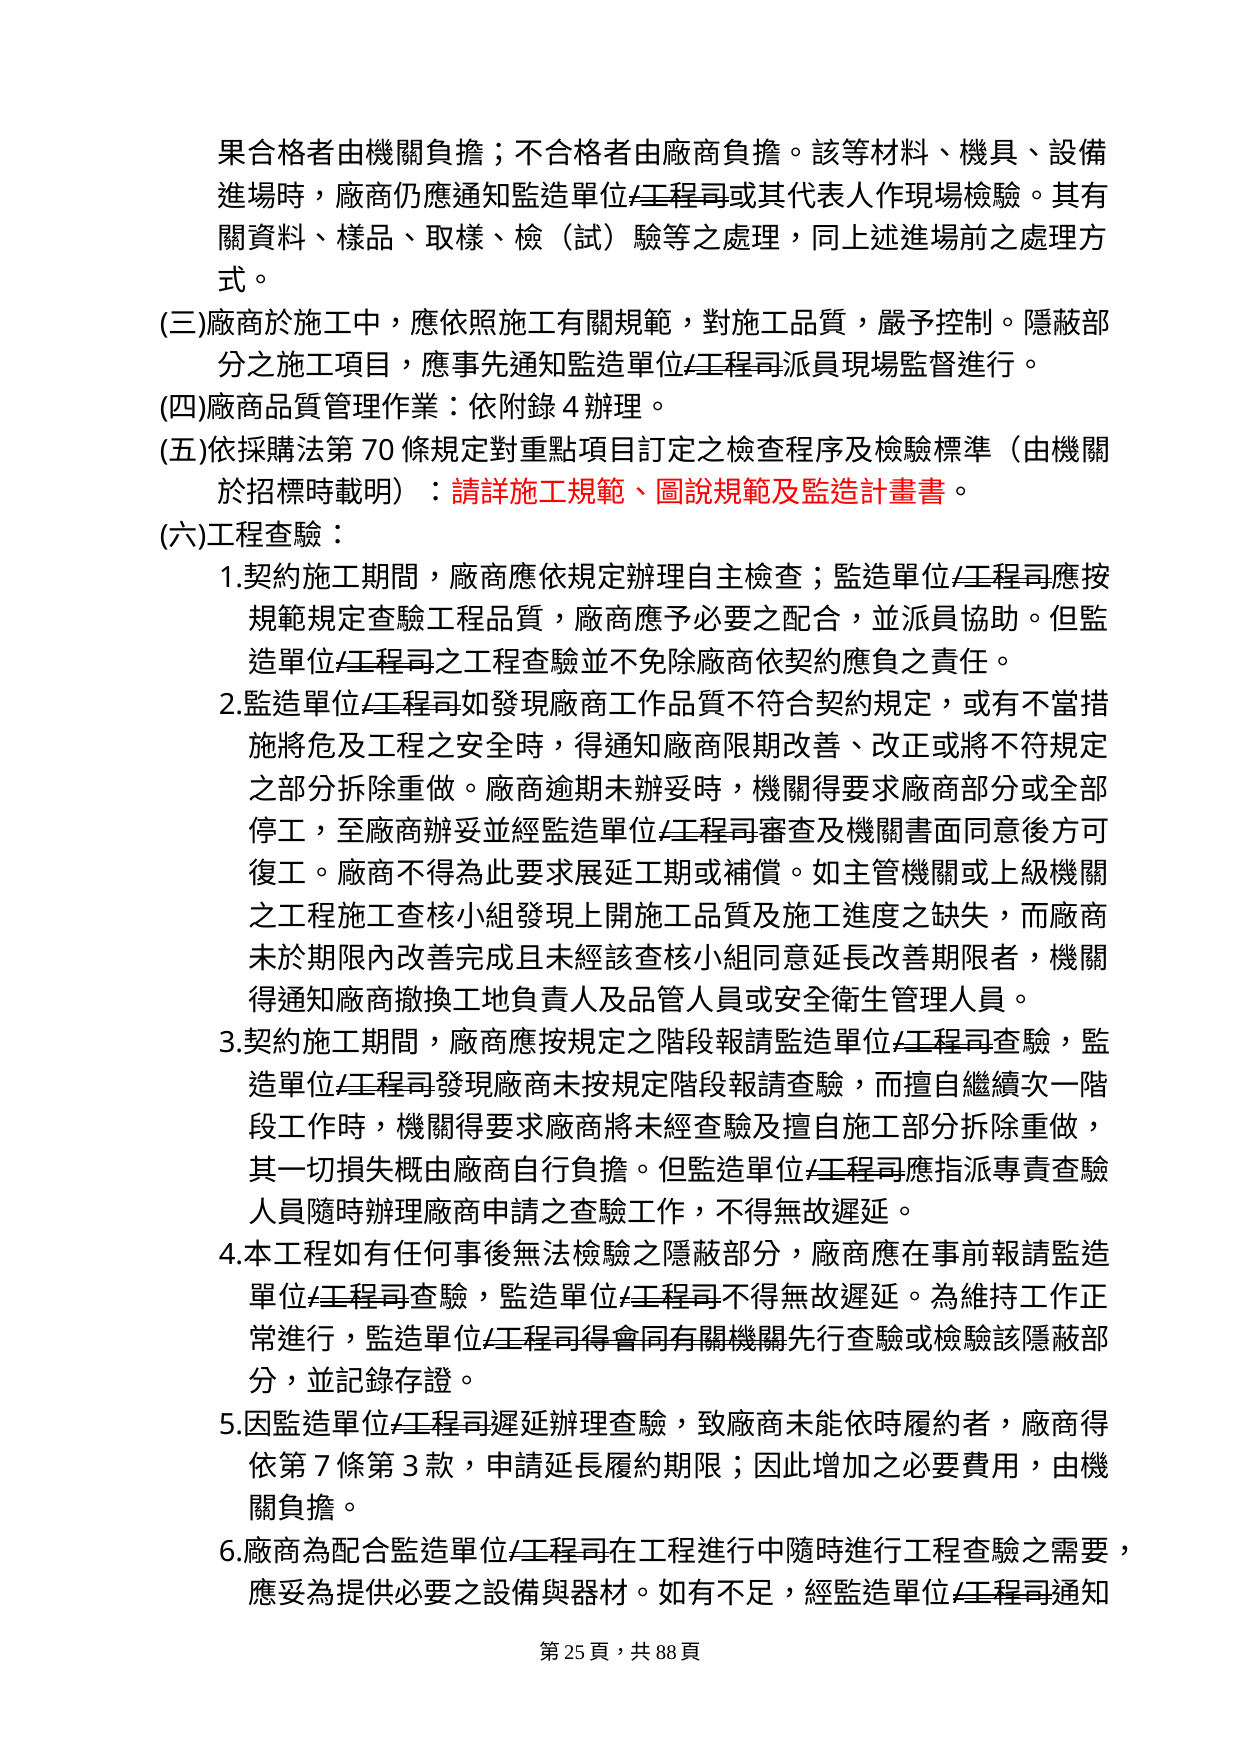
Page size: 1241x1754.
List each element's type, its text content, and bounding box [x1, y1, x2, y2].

text (五)依採購法第70條規定對重點項目訂定之檢查程序及檢驗標準（由機關於招標時載明）：請詳施工規範、圖說規範及監造計畫書。 [159, 426, 1110, 511]
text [217, 130, 1110, 299]
text (六)工程查驗： [159, 511, 1110, 553]
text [218, 1527, 1110, 1612]
text (四)廠商品質管理作業：依附錄4辦理。 [159, 384, 1110, 426]
text (三)廠商於施工中，應依照施工有關規範，對施工品質，嚴予控制。隱蔽部分之施工項目，應事先通知監造單位/工程司派員現場監督進行。 [159, 299, 1110, 384]
text 1.契約施工期間，廠商應依規定辦理自主檢查；監造單位/工程司應按規範規定查驗工程品質，廠商應予必要之配合，並派員協助。但監造單位/工程司之工程查驗並不免除廠商依契約應負之責任。 [218, 553, 1110, 681]
text 2.監造單位/工程司如發現廠商工作品質不符合契約規定，或有不當措施將危及工程之安全時，得通知廠商限期改善、改正或將不符規定之部分拆除重做。廠商逾期未辦妥時，機關得要求廠商部分或全部停工，至廠商辦妥並經監造單位/工程司審查及機關書面同意後方可復工。廠商不得為此要求展延工期或補償。如主管機關或上級機關之工程施工查核小組發現上開施工品質及施工進度之缺失，而廠商未於期限內改善完成且未經該查核小組同意延長改善期限者，機關得通知廠商撤換工地負責人及品管人員或安全衛生管理人員。 [218, 681, 1110, 1019]
text 3.契約施工期間，廠商應按規定之階段報請監造單位/工程司查驗，監造單位/工程司發現廠商未按規定階段報請查驗，而擅自繼續次一階段工作時，機關得要求廠商將未經查驗及擅自施工部分拆除重做，其一切損失概由廠商自行負擔。但監造單位/工程司應指派專責查驗人員隨時辦理廠商申請之查驗工作，不得無故遲延。 [218, 1019, 1110, 1231]
text 5.因監造單位/工程司遲延辦理查驗，致廠商未能依時履約者，廠商得依第7條第3款，申請延長履約期限；因此增加之必要費用，由機關負擔。 [218, 1400, 1110, 1527]
text 4.本工程如有任何事後無法檢驗之隱蔽部分，廠商應在事前報請監造單位/工程司查驗，監造單位/工程司不得無故遲延。為維持工作正常進行，監造單位/工程司得會同有關機關先行查驗或檢驗該隱蔽部分，並記錄存證。 [218, 1231, 1110, 1400]
